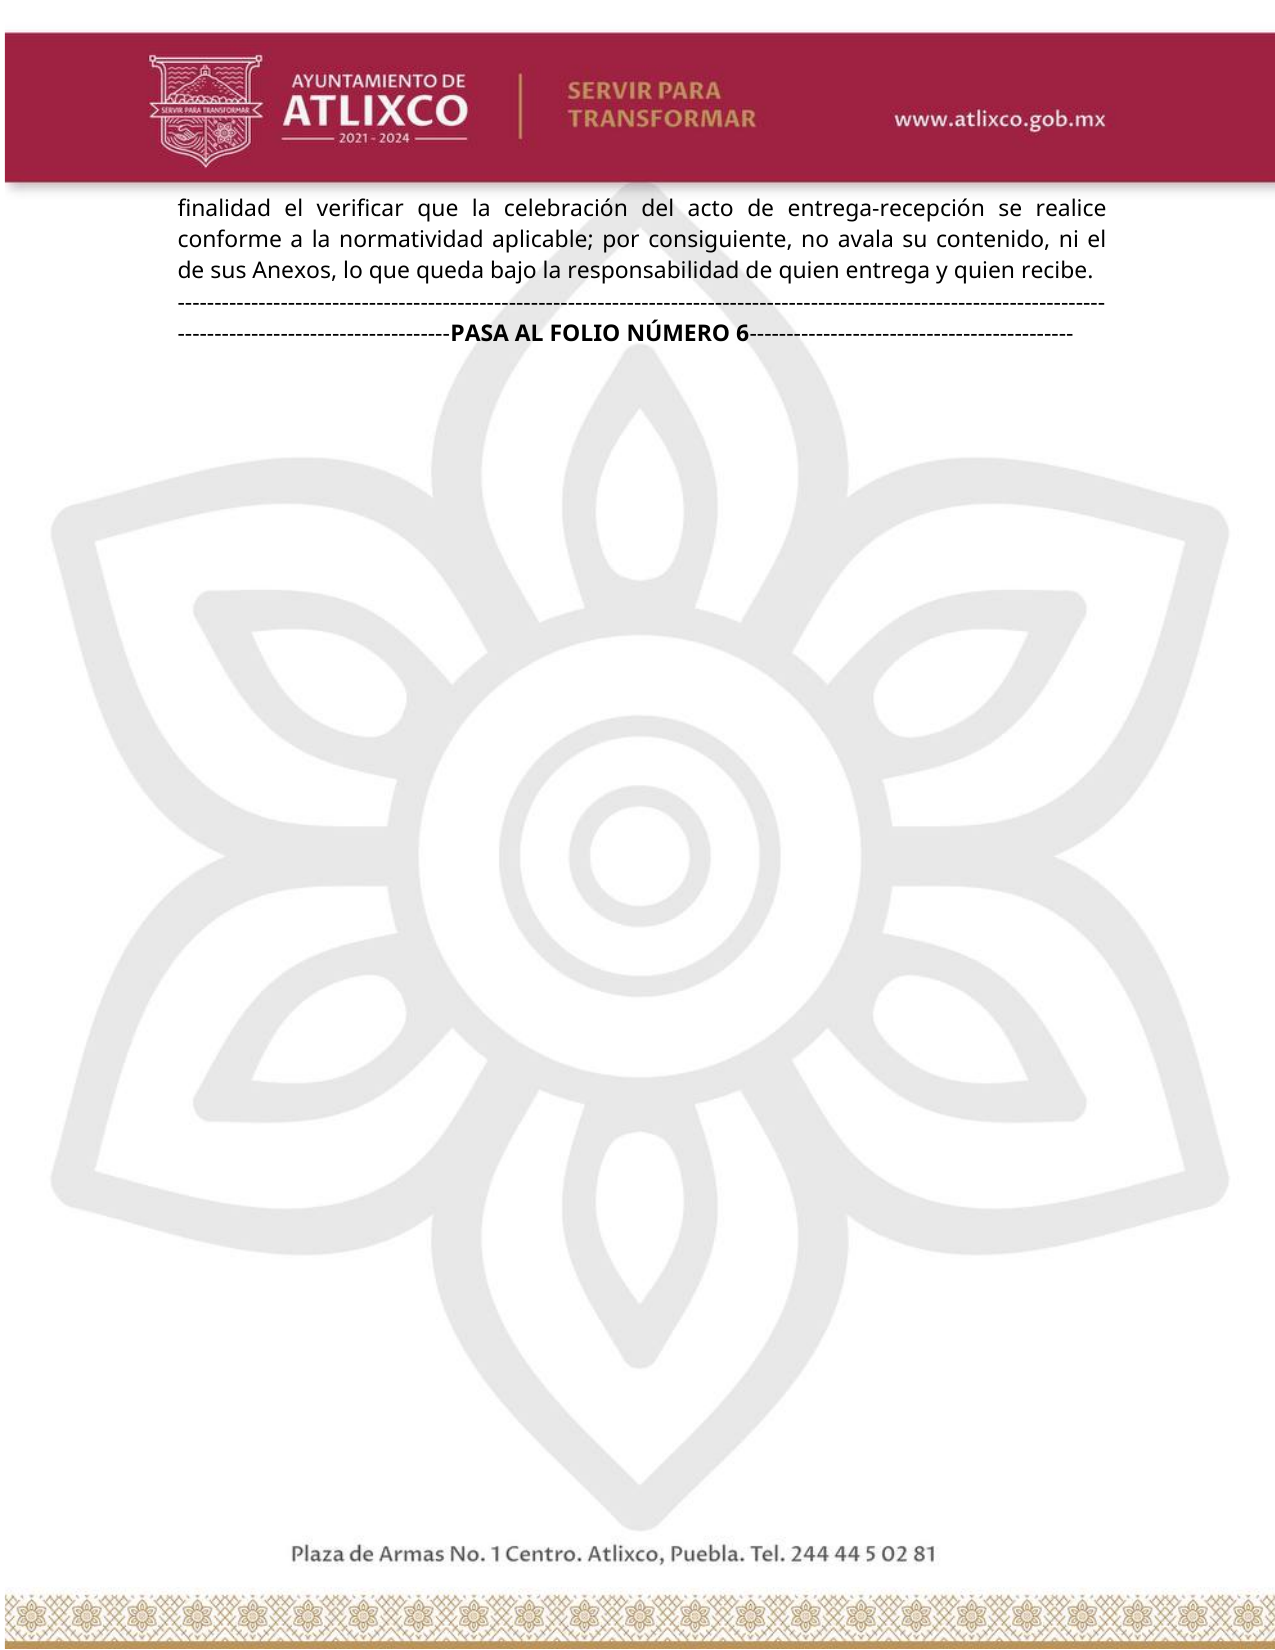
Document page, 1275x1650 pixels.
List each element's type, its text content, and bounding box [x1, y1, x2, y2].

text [177, 192, 1107, 286]
picture [4, 5, 1275, 1649]
text -------------------------------------------------------------------------------------------------------------------------------------------------------------------PASA AL FOLIO NÚMERO 6-------------------------------------------- [177, 286, 1107, 348]
